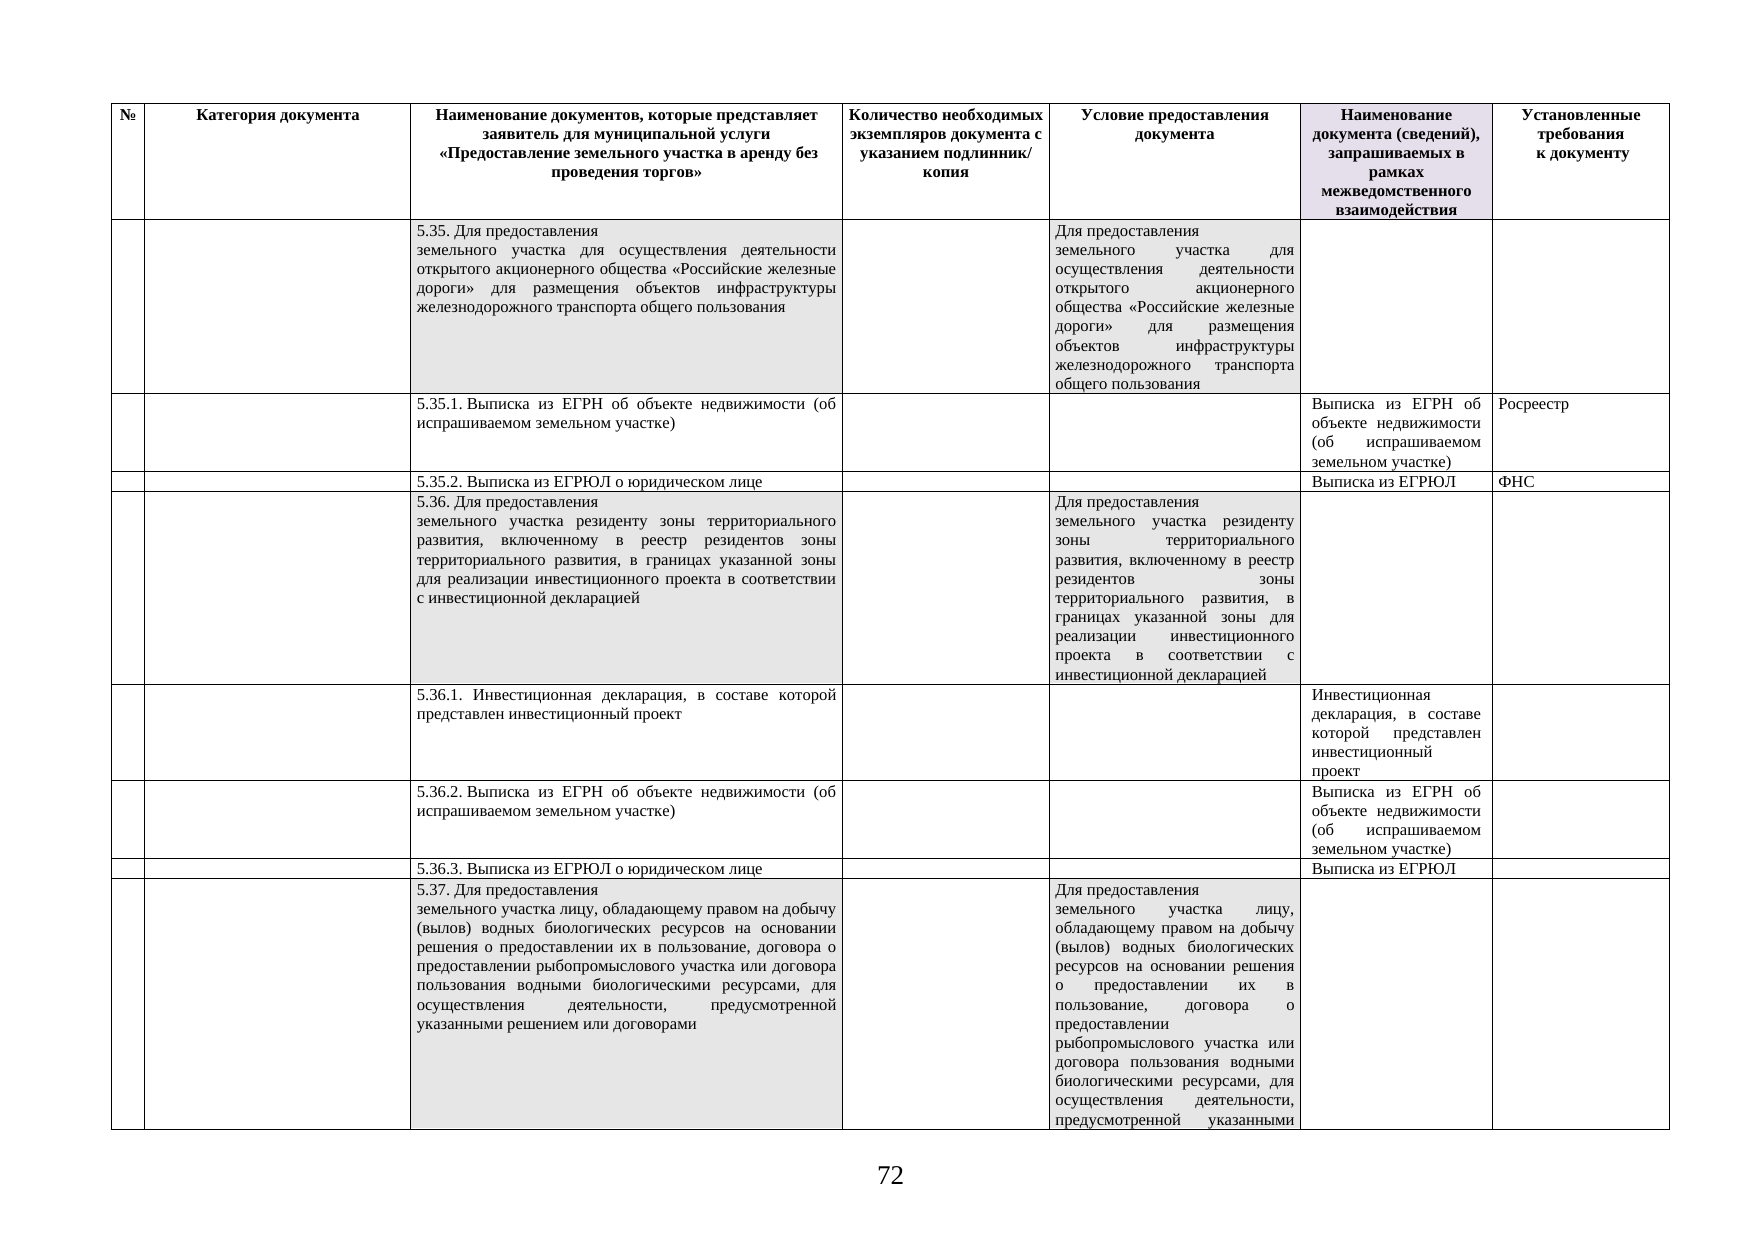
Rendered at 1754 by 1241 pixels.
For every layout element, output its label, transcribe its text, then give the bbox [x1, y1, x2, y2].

table_cell Для предоставления земельного участка резиденту зоны территориального развития, включенному в реестр резидентов зоны территориального развития, в границах указанной зоны для реализации инвестиционного проекта в соответствии с инвестиционной декларацией [1050, 492, 1300, 683]
table_cell [843, 220, 1049, 393]
table_cell [112, 879, 144, 1128]
table_cell [1493, 859, 1669, 878]
table_cell 5.36. Для предоставления земельного участка резиденту зоны территориального развития, включенному в реестр резидентов зоны территориального развития, в границах указанной зоны для реализации инвестиционного проекта в соответствии с инвестиционной декларацией [411, 492, 842, 683]
table_header Категория документа [145, 104, 410, 219]
table_cell [843, 472, 1049, 491]
table_cell [1050, 685, 1300, 780]
table_cell [112, 859, 144, 878]
table_cell [145, 472, 410, 491]
table_cell Выписка из ЕГРЮЛ [1301, 472, 1492, 491]
table_cell Выписка из ЕГРЮЛ [1301, 859, 1492, 878]
table_cell [1493, 879, 1669, 1128]
table_cell 5.36.3. Выписка из ЕГРЮЛ о юридическом лице [411, 859, 842, 878]
table_cell 5.35. Для предоставления земельного участка для осуществления деятельности открытого акционерного общества «Российские железные дороги» для размещения объектов инфраструктуры железнодорожного транспорта общего пользования [411, 220, 842, 393]
table_cell [1050, 859, 1300, 878]
table_cell ФНС [1493, 472, 1669, 491]
table_cell [112, 220, 144, 393]
table_cell [1493, 492, 1669, 683]
table_header Установленные требования к документу [1493, 104, 1669, 219]
table_cell [112, 472, 144, 491]
table_cell [843, 685, 1049, 780]
table_cell 5.35.1. Выписка из ЕГРН об объекте недвижимости (об испрашиваемом земельном участке) [411, 394, 842, 471]
table_cell 5.36.1. Инвестиционная декларация, в составе которой представлен инвестиционный проект [411, 685, 842, 780]
table_cell [843, 879, 1049, 1128]
table_header Наименование документов, которые представляет заявитель для муниципальной услуги «Предоставление земельного участка в аренду без проведения торгов» [411, 104, 842, 219]
table_cell [145, 220, 410, 393]
table_cell [843, 859, 1049, 878]
table_cell [843, 492, 1049, 683]
table_cell [1301, 879, 1492, 1128]
table_cell [1493, 781, 1669, 858]
table_cell [112, 685, 144, 780]
table_cell Выписка из ЕГРН об объекте недвижимости (об испрашиваемом земельном участке) [1301, 781, 1492, 858]
table_header № [112, 104, 144, 219]
table_header Условие предоставления документа [1050, 104, 1300, 219]
table_cell [1050, 394, 1300, 471]
table_cell [843, 394, 1049, 471]
table_cell Выписка из ЕГРН об объекте недвижимости (об испрашиваемом земельном участке) [1301, 394, 1492, 471]
table_header Количество необходимых экземпляров документа с указанием подлинник/ копия [843, 104, 1049, 219]
table_cell 5.36.2. Выписка из ЕГРН об объекте недвижимости (об испрашиваемом земельном участке) [411, 781, 842, 858]
table_cell [1301, 220, 1492, 393]
table_cell Для предоставления земельного участка для осуществления деятельности открытого акционерного общества «Российские железные дороги» для размещения объектов инфраструктуры железнодорожного транспорта общего пользования [1050, 220, 1300, 393]
table_cell [112, 781, 144, 858]
table_cell Росреестр [1493, 394, 1669, 471]
table_cell [843, 781, 1049, 858]
table_cell [112, 394, 144, 471]
table_cell Инвестиционная декларация, в составе которой представлен инвестиционный проект [1301, 685, 1492, 780]
table_cell [1493, 220, 1669, 393]
table_cell [112, 492, 144, 683]
table_cell [145, 394, 410, 471]
table_cell 5.35.2. Выписка из ЕГРЮЛ о юридическом лице [411, 472, 842, 491]
table_cell [145, 879, 410, 1128]
table_cell [1301, 492, 1492, 683]
table_cell [145, 492, 410, 683]
table_cell [145, 781, 410, 858]
table_cell [145, 685, 410, 780]
table_header Наименование документа (сведений), запрашиваемых в рамках межведомственного взаимодействия [1301, 104, 1492, 219]
table_cell [145, 859, 410, 878]
table_cell [1050, 472, 1300, 491]
table_cell [1050, 781, 1300, 858]
table_cell [1493, 685, 1669, 780]
